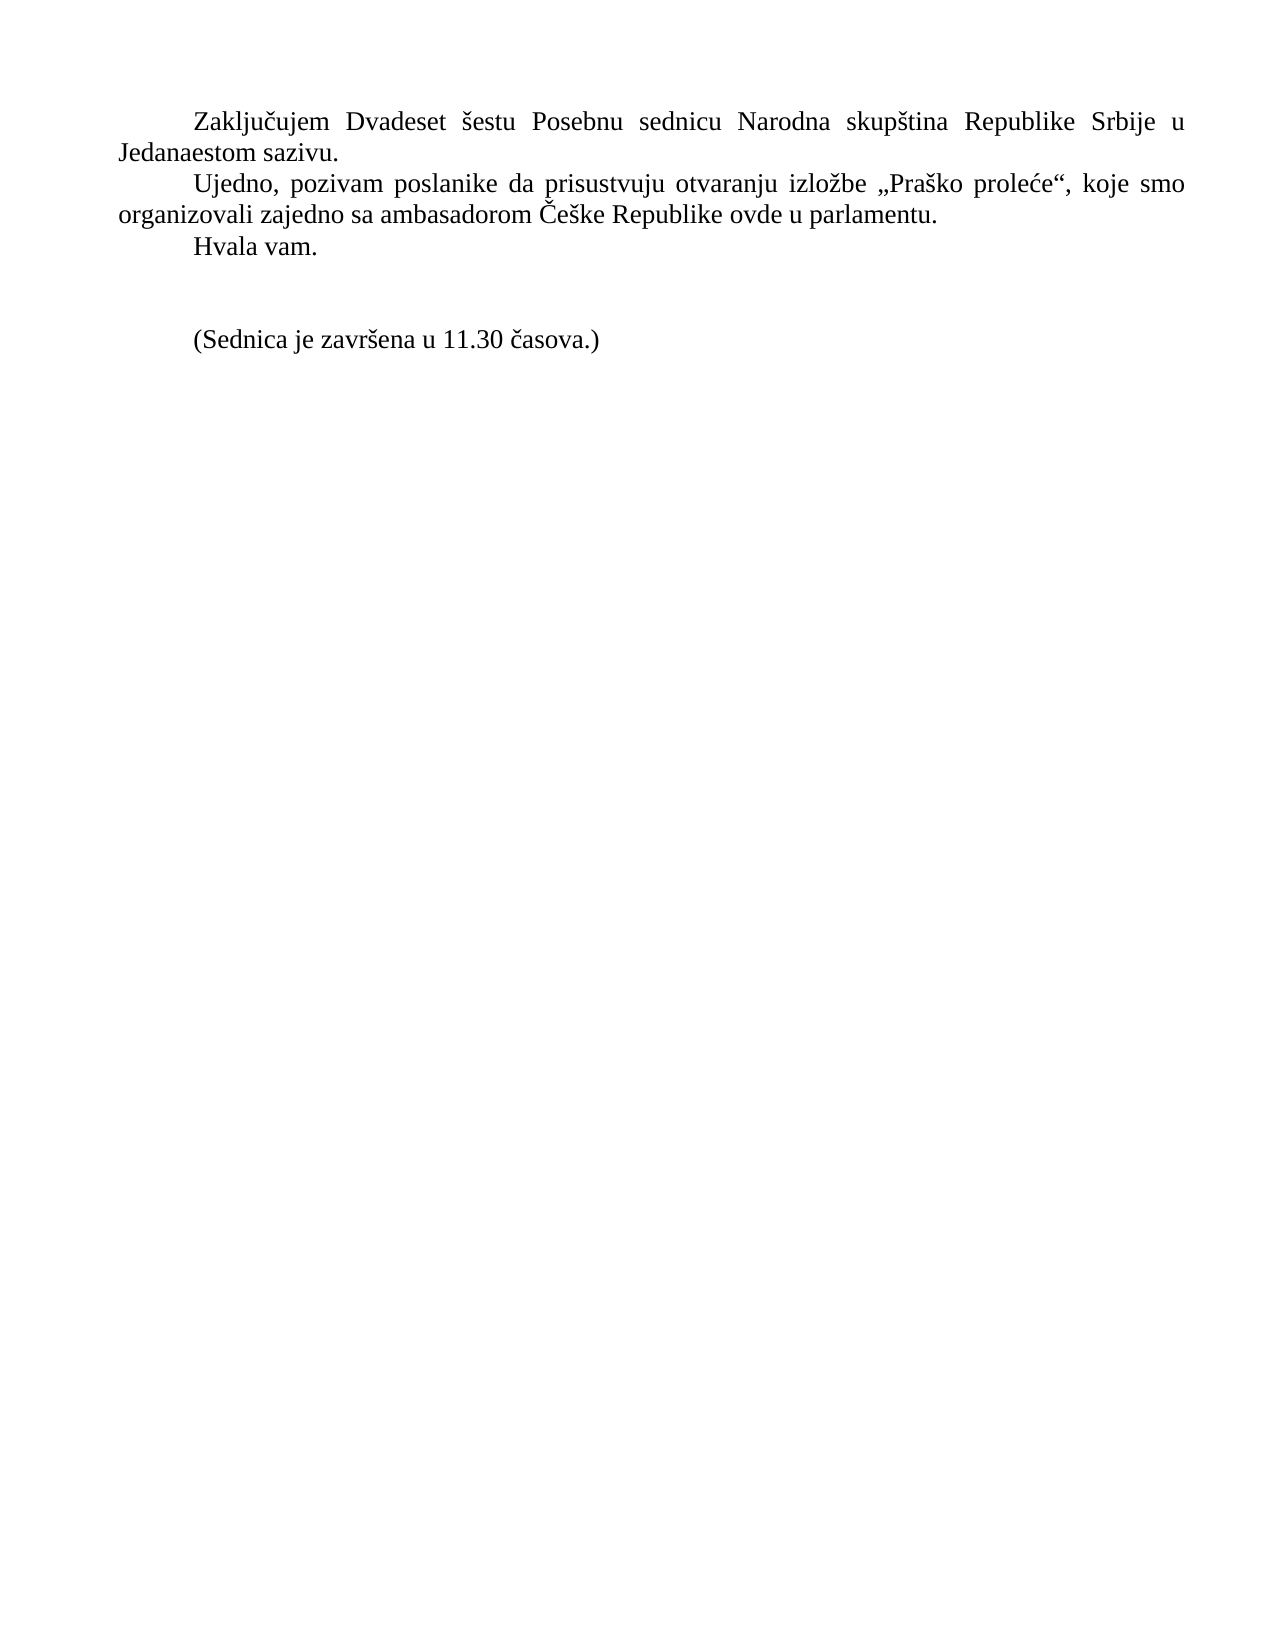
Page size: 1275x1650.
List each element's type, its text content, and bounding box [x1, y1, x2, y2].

text Ujedno, pozivam poslanike da prisustvuju otvaranju izložbe „Praško proleće“, koje smo organizovali zajedno sa ambasadorom Češke Republike ovde u parlamentu. [118, 167, 1186, 229]
text (Sednica je završena u 11.30 časova.) [118, 323, 1186, 354]
text Hvala vam. [118, 229, 1186, 261]
text Zaključujem Dvadeset šestu Posebnu sednicu Narodna skupština Republike Srbije u Jedanaestom sazivu. [118, 105, 1186, 167]
